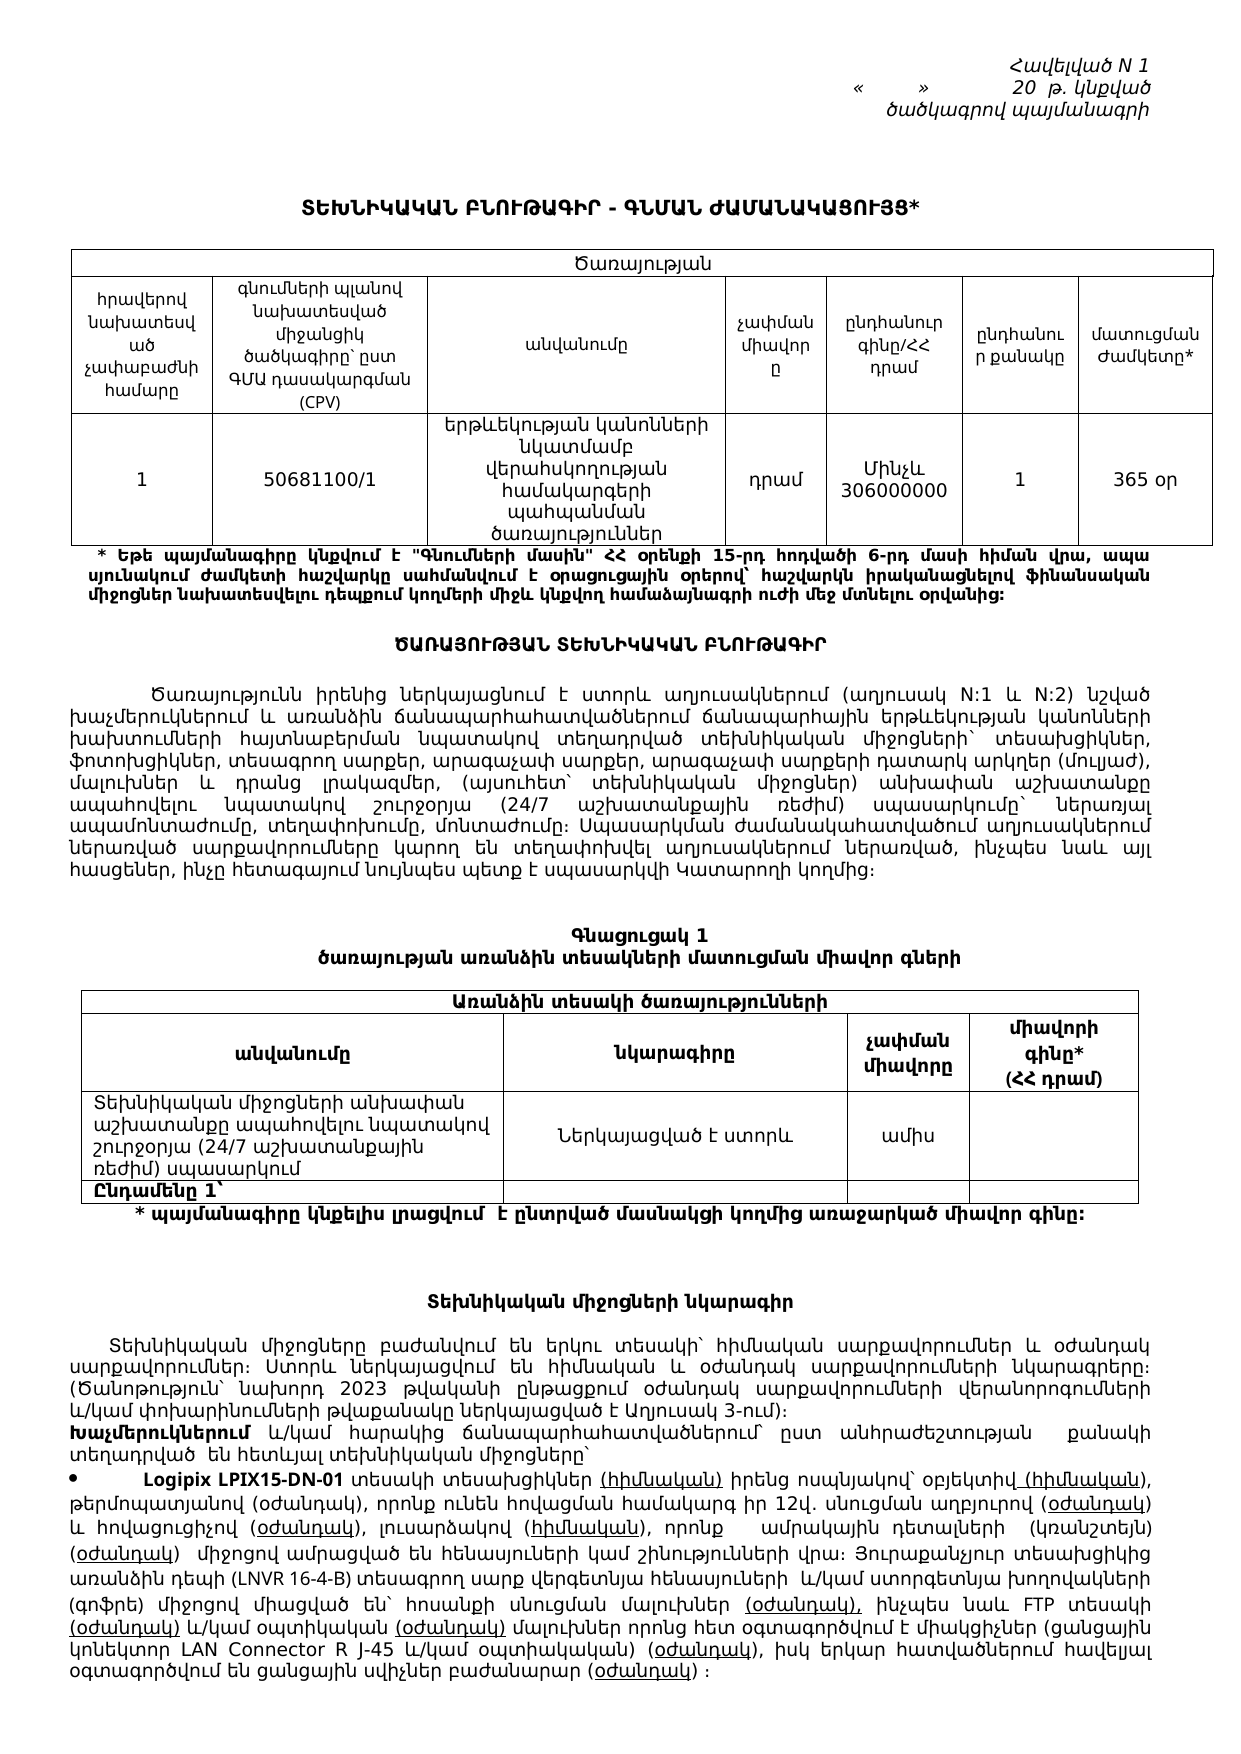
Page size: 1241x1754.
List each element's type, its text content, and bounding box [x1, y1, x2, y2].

table_cell 365 օր [1079, 414, 1212, 545]
table_cell ամիս [848, 1092, 969, 1179]
table_cell նկարագիրը [504, 1014, 847, 1091]
text ԾԱՌԱՅՈՒԹՅԱՆ ՏԵԽՆԻԿԱԿԱՆ ԲՆՈՒԹԱԳԻՐ [69, 633, 1152, 655]
text ծառայության առանձին տեսակների մատուցման միավոր գների [69, 947, 1152, 968]
text ՏԵԽՆԻԿԱԿԱՆ ԲՆՈՒԹԱԳԻՐ - ԳՆՄԱՆ ԺԱՄԱՆԱԿԱՑՈՒՅՑ* [69, 167, 1152, 220]
table_cell Ներկայացված է ստորև [504, 1092, 847, 1179]
text * պայմանագիրը կնքելիս լրացվում է ընտրված մասնակցի կողմից առաջարկած միավոր գինը: [135, 1204, 1091, 1225]
table_cell դրամ [726, 414, 826, 545]
table_cell մատուցման Ժամկետը* [1079, 277, 1212, 413]
table_cell միավորի գինը* (ՀՀ դրամ) [970, 1014, 1138, 1091]
table_cell անվանումը [428, 277, 725, 413]
text Տեխնիկական միջոցների նկարագիր [69, 1291, 1152, 1313]
table_cell ընդհանուր քանակը [963, 277, 1078, 413]
table_header Ծառայության [72, 250, 1213, 276]
table_cell Ընդամենը 1՝ [82, 1181, 503, 1202]
table_cell հրավերով նախատեսված չափաբաժնի համարը [72, 277, 212, 413]
table_header Առանձին տեսակի ծառայությունների [82, 991, 1138, 1013]
table_cell ընդհանուր գինը/ՀՀ դրամ [827, 277, 962, 413]
table_cell [848, 1181, 969, 1202]
table_cell անվանումը [82, 1014, 503, 1091]
text Խաչմերուկներում և/կամ հարակից ճանապարհահատվածներում՝ ըստ անհրաժեշտության քանակի տեղադրված են հետևյալ տեխնիկական միջոցները՝ [69, 1422, 1152, 1466]
table_cell [504, 1181, 847, 1202]
text Հավելված N 1 [69, 56, 1152, 77]
table_cell [970, 1181, 1138, 1202]
text « » 20 թ. կնքված [69, 77, 1152, 99]
table_cell [970, 1092, 1138, 1179]
table_cell 1 [72, 414, 212, 545]
text Տեխնիկական միջոցները բաժանվում են երկու տեսակի՝ հիմնական սարքավորումներ և օժանդակ սարքավորումներ։ Ստորև ներկայացվում են հիմնական և օժանդակ սարքավորումների նկարագրերը։ (Ծանոթություն՝ նախորդ 2023 թվականի ընթացքում օժանդակ սարքավորումների վերանորոգումների և/կամ փոխարինումների թվաքանակը ներկայացված է Աղյուսակ 3-ում)։ [69, 1335, 1152, 1422]
table_cell չափման միավորը [726, 277, 826, 413]
text Ծառայությունն իրենից ներկայացնում է ստորև աղյուսակներում (աղյուսակ N:1 և N:2) նշված խաչմերուկներում և առանձին ճանապարհահատվածներում ճանապարհային երթևեկության կանոնների խախտումների հայտնաբերման նպատակով տեղադրված տեխնիկական միջոցների` տեսախցիկներ, ֆոտոխցիկներ, տեսագրող սարքեր, արագաչափ սարքեր, արագաչափ սարքերի դատարկ արկղեր (մուլյաժ), մալուխներ և դրանց լրակազմեր, (այսուհետ՝ տեխնիկական միջոցներ) անխափան աշխատանքը ապահովելու նպատակով շուրջօրյա (24/7 աշխատանքային ռեժիմ) սպասարկումը` ներառյալ ապամոնտաժումը, տեղափոխումը, մոնտաժումը։ Սպասարկման ժամանակահատվածում աղյուսակներում ներառված սարքավորումները կարող են տեղափոխվել աղյուսակներում ներառված, ինչպես նաև այլ հասցեներ, ինչը հետագայում նույնպես պետք է սպասարկվի Կատարողի կողմից։ [69, 684, 1152, 881]
table_cell 1 [963, 414, 1078, 545]
table_cell երթևեկության կանոնների նկատմամբ վերահսկողության համակարգերի պահպանման ծառայություններ [428, 414, 725, 545]
table_cell չափման միավորը [848, 1014, 969, 1091]
list Logipix LPIX15-DN-01 տեսակի տեսախցիկներ (հիմնական) իրենց ոսպնյակով՝ օբյեկտիվ (հիմնական), թերմոպատյանով (օժանդակ), որոնք ունեն հովացման համակարգ իր 12վ․ սնուցման աղբյուրով (օժանդակ) և հովացուցիչով (օժանդակ), լուսարձակով (հիմնական), որոնք ամրակային դետալների (կռանշտեյն) (օժանդակ) միջոցով ամրացված են հենասյուների կամ շինությունների վրա։ Յուրաքանչյուր տեսախցիկից առանձին դեպի (LNVR 16-4-B) տեսագրող սարք վերգետնյա հենասյուների և/կամ ստորգետնյա խողովակների (գոֆրե) միջոցով միացված են՝ հոսանքի սնուցման մալուխներ (օժանդակ), ինչպես նաև FTP տեսակի (օժանդակ) և/կամ օպտիկական (օժանդակ) մալուխներ որոնց հետ օգտագործվում է միակցիչներ (ցանցային կոնեկտոր LAN Connector R J-45 և/կամ օպտիակական) (օժանդակ), իսկ երկար հատվածներում հավելյալ օգտագործվում են ցանցային սվիչներ բաժանարար (օժանդակ) ։ [69, 1466, 1152, 1682]
table_cell գնումների պլանով նախատեսված միջանցիկ ծածկագիրը` ըստ ԳՄԱ դասակարգման (CPV) [213, 277, 427, 413]
text * Եթե պայմանագիրը կնքվում է "Գնումների մասին" ՀՀ օրենքի 15-րդ հոդվածի 6-րդ մասի հիման վրա, ապա սյունակում ժամկետի հաշվարկը սահմանվում է օրացուցային օրերով՝ հաշվարկն իրականացնելով ֆինանսական միջոցներ նախատեսվելու դեպքում կողմերի միջև կնքվող համաձայնագրի ուժի մեջ մտնելու օրվանից: [88, 546, 1152, 604]
table_cell 50681100/1 [213, 414, 427, 545]
text ծածկագրով պայմանագրի [69, 99, 1152, 121]
table_cell Մինչև 306000000 [827, 414, 962, 545]
table_cell Տեխնիկական միջոցների անխափան աշխատանքը ապահովելու նպատակով շուրջօրյա (24/7 աշխատանքային ռեժիմ) սպասարկում [82, 1092, 503, 1179]
text Գնացուցակ 1 [69, 925, 1152, 947]
